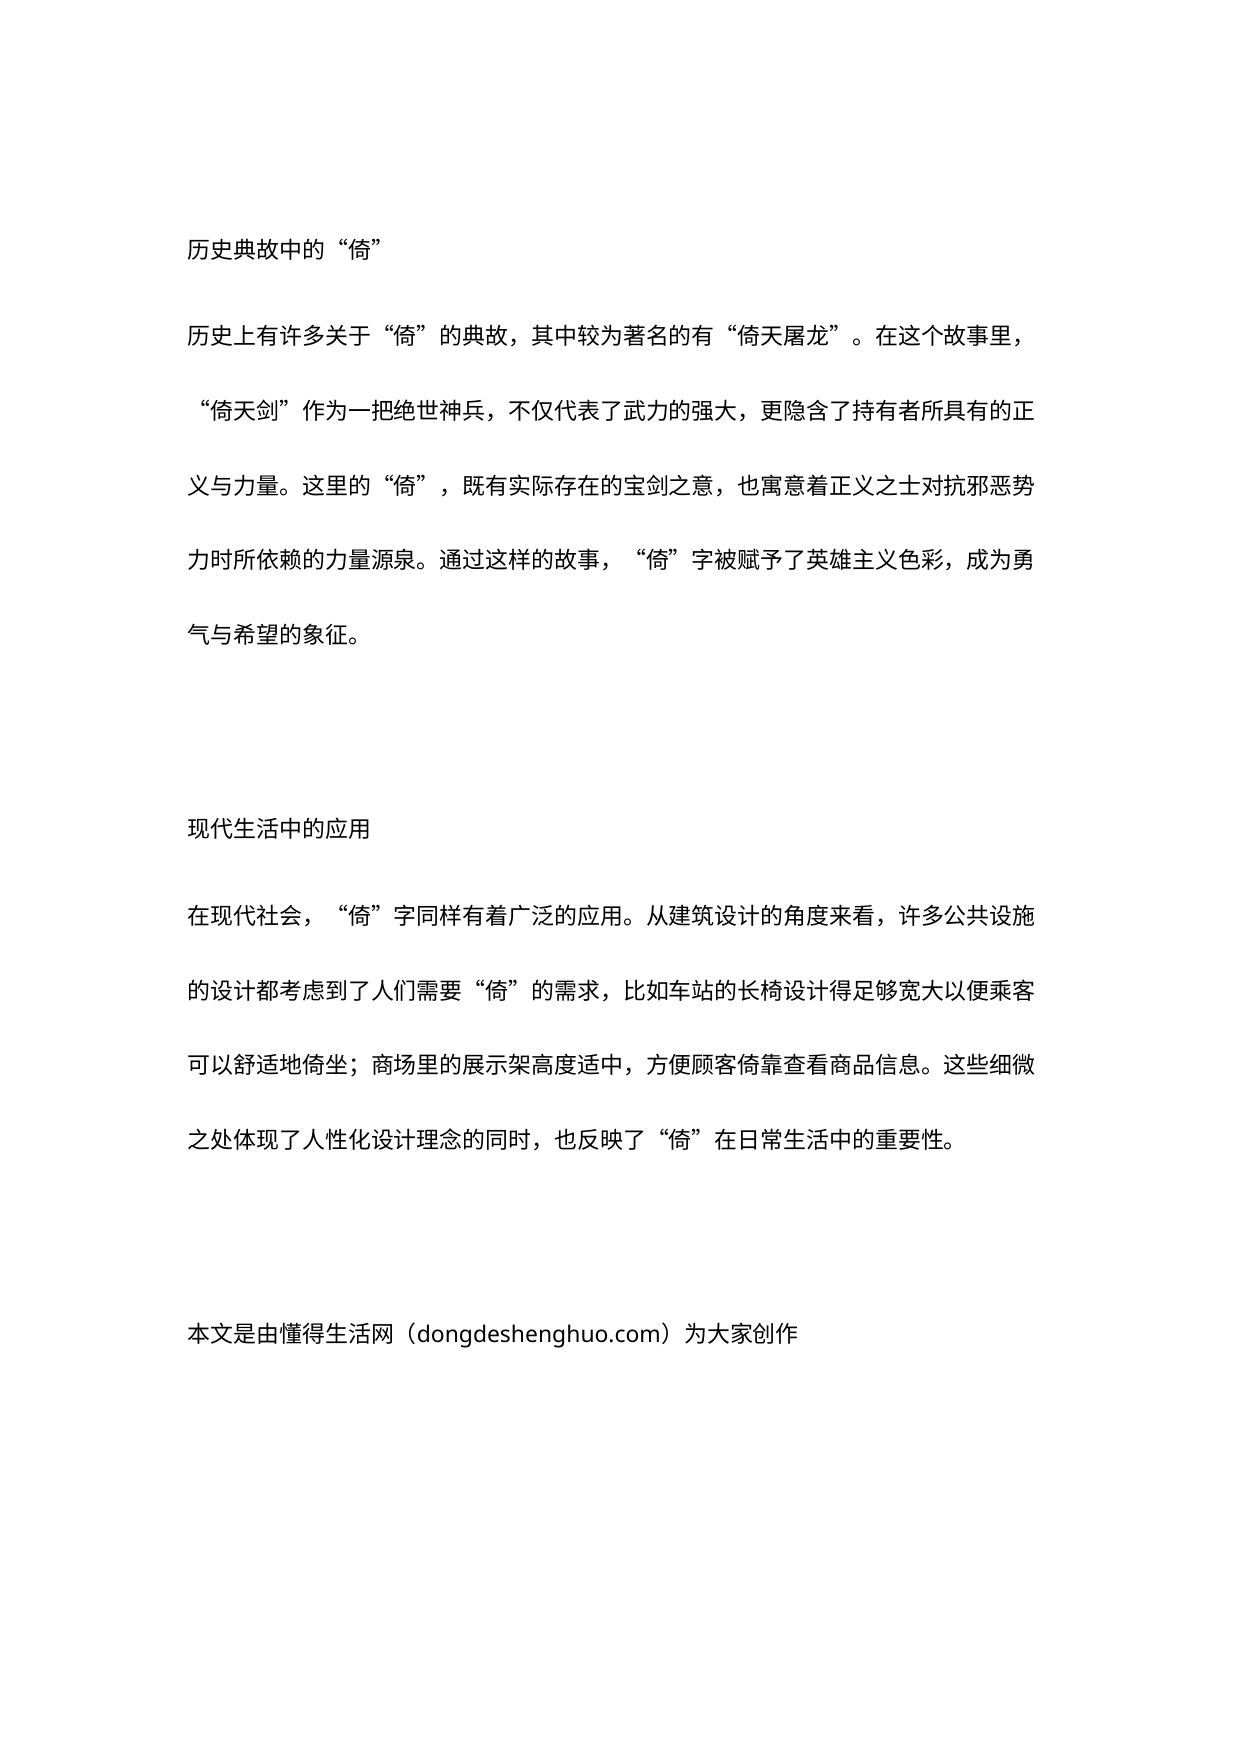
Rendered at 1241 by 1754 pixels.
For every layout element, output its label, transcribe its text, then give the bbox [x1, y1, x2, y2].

text 历史典故中的“倚” [187, 216, 1053, 281]
text 历史上有许多关于“倚”的典故，其中较为著名的有“倚天屠龙”。在这个故事里，“倚天剑”作为一把绝世神兵，不仅代表了武力的强大，更隐含了持有者所具有的正义与力量。这里的“倚”，既有实际存在的宝剑之意，也寓意着正义之士对抗邪恶势力时所依赖的力量源泉。通过这样的故事，“倚”字被赋予了英雄主义色彩，成为勇气与希望的象征。 [187, 302, 1053, 666]
text 在现代社会，“倚”字同样有着广泛的应用。从建筑设计的角度来看，许多公共设施的设计都考虑到了人们需要“倚”的需求，比如车站的长椅设计得足够宽大以便乘客可以舒适地倚坐；商场里的展示架高度适中，方便顾客倚靠查看商品信息。这些细微之处体现了人性化设计理念的同时，也反映了“倚”在日常生活中的重要性。 [187, 882, 1053, 1171]
text 本文是由懂得生活网（dongdeshenghuo.com）为大家创作 [187, 1300, 1053, 1365]
text 现代生活中的应用 [187, 795, 1053, 860]
